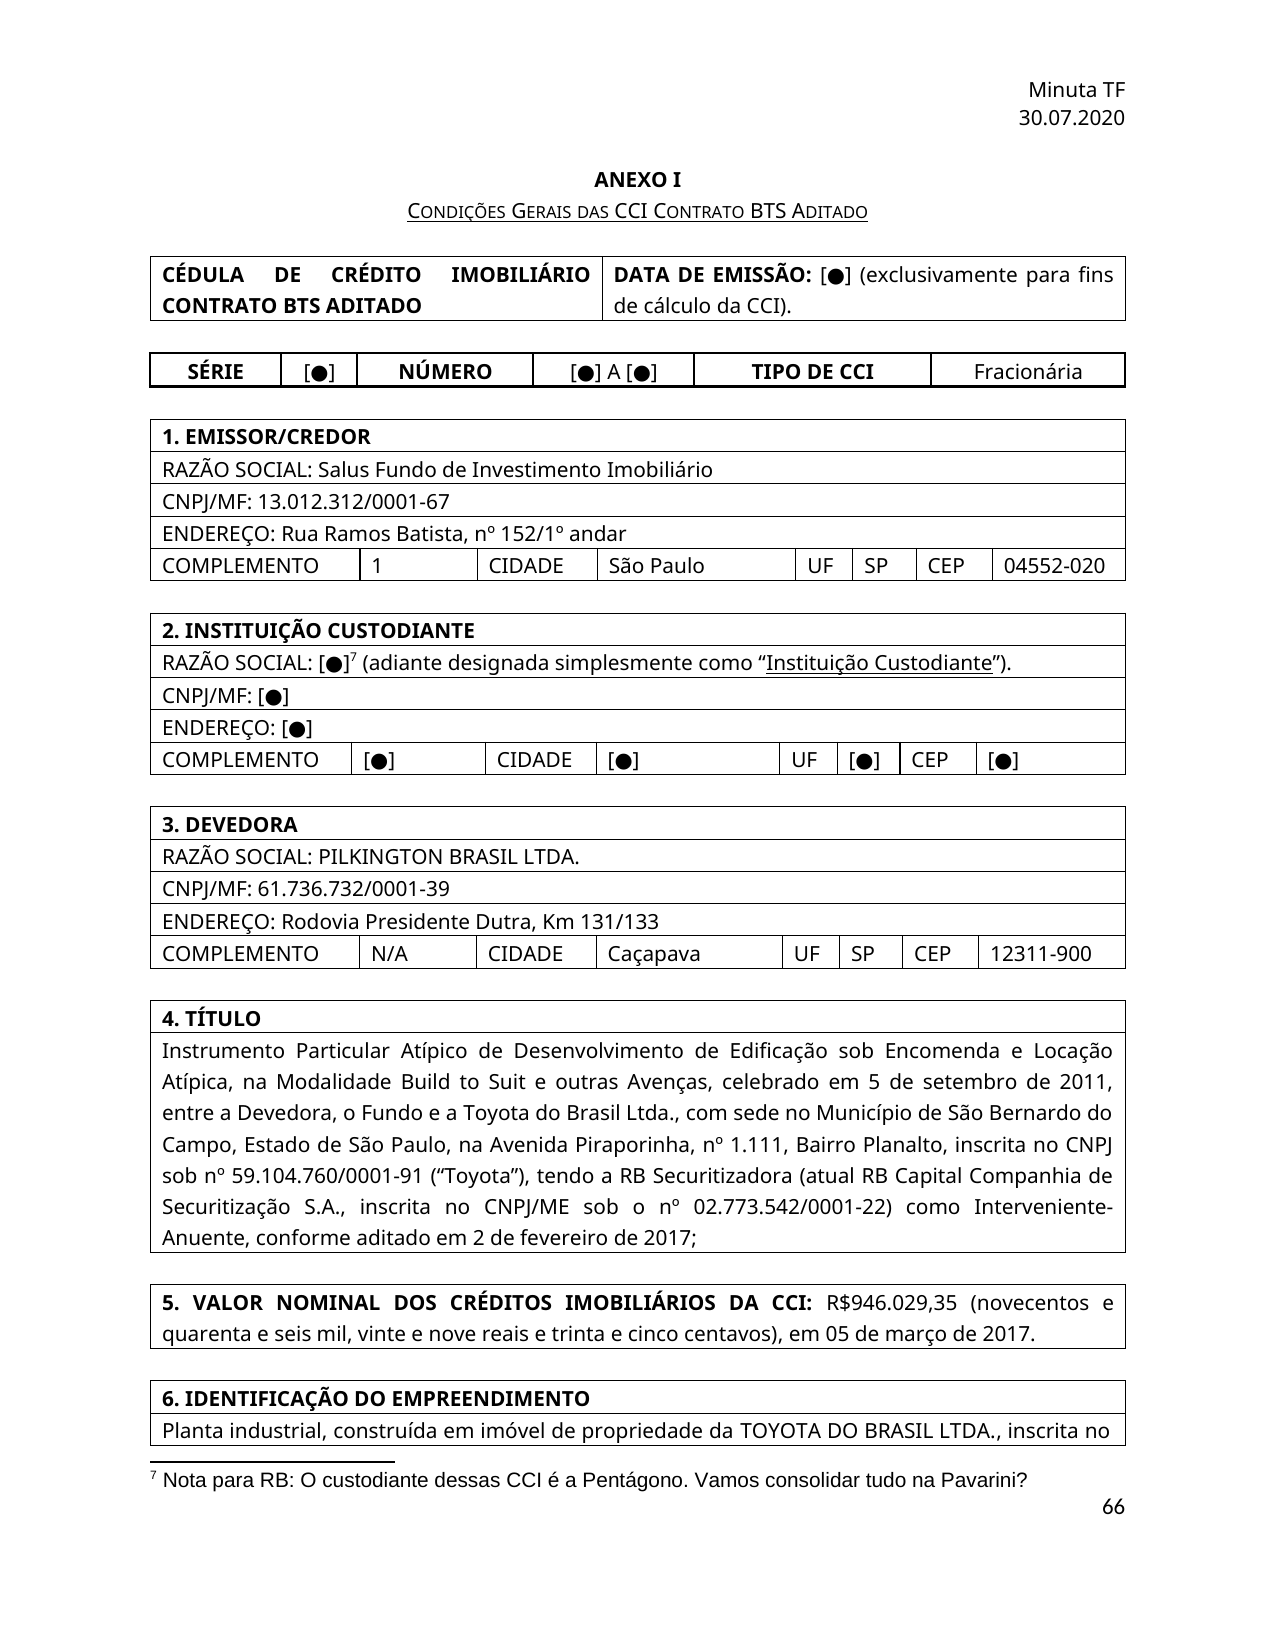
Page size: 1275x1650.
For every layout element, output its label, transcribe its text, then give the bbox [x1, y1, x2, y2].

table_cell São Paulo [598, 549, 795, 580]
table_cell ENDEREÇO: [●] [151, 710, 1125, 742]
table_cell CIDADE [477, 936, 596, 968]
table_header [●] A [●] [534, 354, 693, 385]
table_header 5. VALOR NOMINAL DOS CRÉDITOS IMOBILIÁRIOS DA CCI: R$946.029,35 (novecentos e quarenta e seis mil, vinte e nove reais e trinta e cinco centavos), em 05 de março de 2017. [151, 1285, 1125, 1348]
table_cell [151, 1414, 1125, 1445]
table_cell N/A [360, 936, 476, 968]
table_cell UF [796, 549, 852, 580]
table_cell COMPLEMENTO [151, 743, 351, 774]
table_cell RAZÃO SOCIAL: Salus Fundo de Investimento Imobiliário [151, 452, 1125, 483]
table_header 3. DEVEDORA [151, 807, 1125, 838]
table_cell CNPJ/MF: 61.736.732/0001-39 [151, 872, 1125, 903]
table_cell SP [840, 936, 902, 968]
table_cell [●] [838, 743, 899, 774]
table_cell CNPJ/MF: [●] [151, 678, 1125, 709]
table_cell CEP [903, 936, 978, 968]
table_cell CEP [901, 743, 976, 774]
table_header 6. IDENTIFICAÇÃO DO EMPREENDIMENTO [151, 1381, 1125, 1412]
table_cell UF [783, 936, 839, 968]
table_cell CIDADE [486, 743, 596, 774]
table_cell CNPJ/MF: 13.012.312/0001-67 [151, 484, 1125, 516]
table_cell 1 [361, 549, 477, 580]
table_header 2. INSTITUIÇÃO CUSTODIANTE [151, 614, 1125, 645]
table_cell Instrumento Particular Atípico de Desenvolvimento de Edificação sob Encomenda e Locação Atípica, na Modalidade Build to Suit e outras Avenças, celebrado em 5 de setembro de 2011, entre a Devedora, o Fundo e a Toyota do Brasil Ltda., com sede no Município de São Bernardo do Campo, Estado de São Paulo, na Avenida Piraporinha, nº 1.111, Bairro Planalto, inscrita no CNPJ sob nº 59.104.760/0001-91 (“Toyota”), tendo a RB Securitizadora (atual RB Capital Companhia de Securitização S.A., inscrita no CNPJ/ME sob o nº 02.773.542/0001-22) como Interveniente-Anuente, conforme aditado em 2 de fevereiro de 2017; [151, 1033, 1125, 1252]
table_header 4. TÍTULO [151, 1001, 1125, 1032]
table_header TIPO DE CCI [695, 354, 930, 385]
table_cell SP [853, 549, 916, 580]
table_cell [●] [977, 743, 1125, 774]
table_cell [●] [597, 743, 779, 774]
table_cell UF [780, 743, 837, 774]
table_header DATA DE EMISSÃO: [●] (exclusivamente para fins de cálculo da CCI). [603, 257, 1125, 320]
table_cell CEP [917, 549, 992, 580]
table_cell RAZÃO SOCIAL: [●] (adiante designada simplesmente como “Instituição Custodiante”). [151, 646, 1125, 677]
text Condições Gerais das CCI Contrato BTS Aditado [150, 194, 1125, 225]
table_header NÚMERO [358, 354, 532, 385]
table_cell COMPLEMENTO [151, 936, 359, 968]
table_header 1. EMISSOR/CREDOR [151, 420, 1125, 451]
text ANEXO I [150, 162, 1125, 194]
table_cell RAZÃO SOCIAL: PILKINGTON BRASIL LTDA. [151, 840, 1125, 871]
table_header Fracionária [932, 354, 1124, 385]
table_cell 04552-020 [993, 549, 1125, 580]
table_cell ENDEREÇO: Rodovia Presidente Dutra, Km 131/133 [151, 904, 1125, 935]
table_cell [●] [352, 743, 485, 774]
table_cell ENDEREÇO: Rua Ramos Batista, nº 152/1º andar [151, 517, 1125, 548]
table_header SÉRIE [151, 354, 280, 385]
table_cell CIDADE [478, 549, 597, 580]
table_cell COMPLEMENTO [151, 549, 359, 580]
table_header CÉDULA DE CRÉDITO IMOBILIÁRIO CONTRATO BTS ADITADO [151, 257, 602, 320]
table_cell 12311-900 [979, 936, 1125, 968]
table_header [●] [282, 354, 356, 385]
table_cell Caçapava [597, 936, 782, 968]
